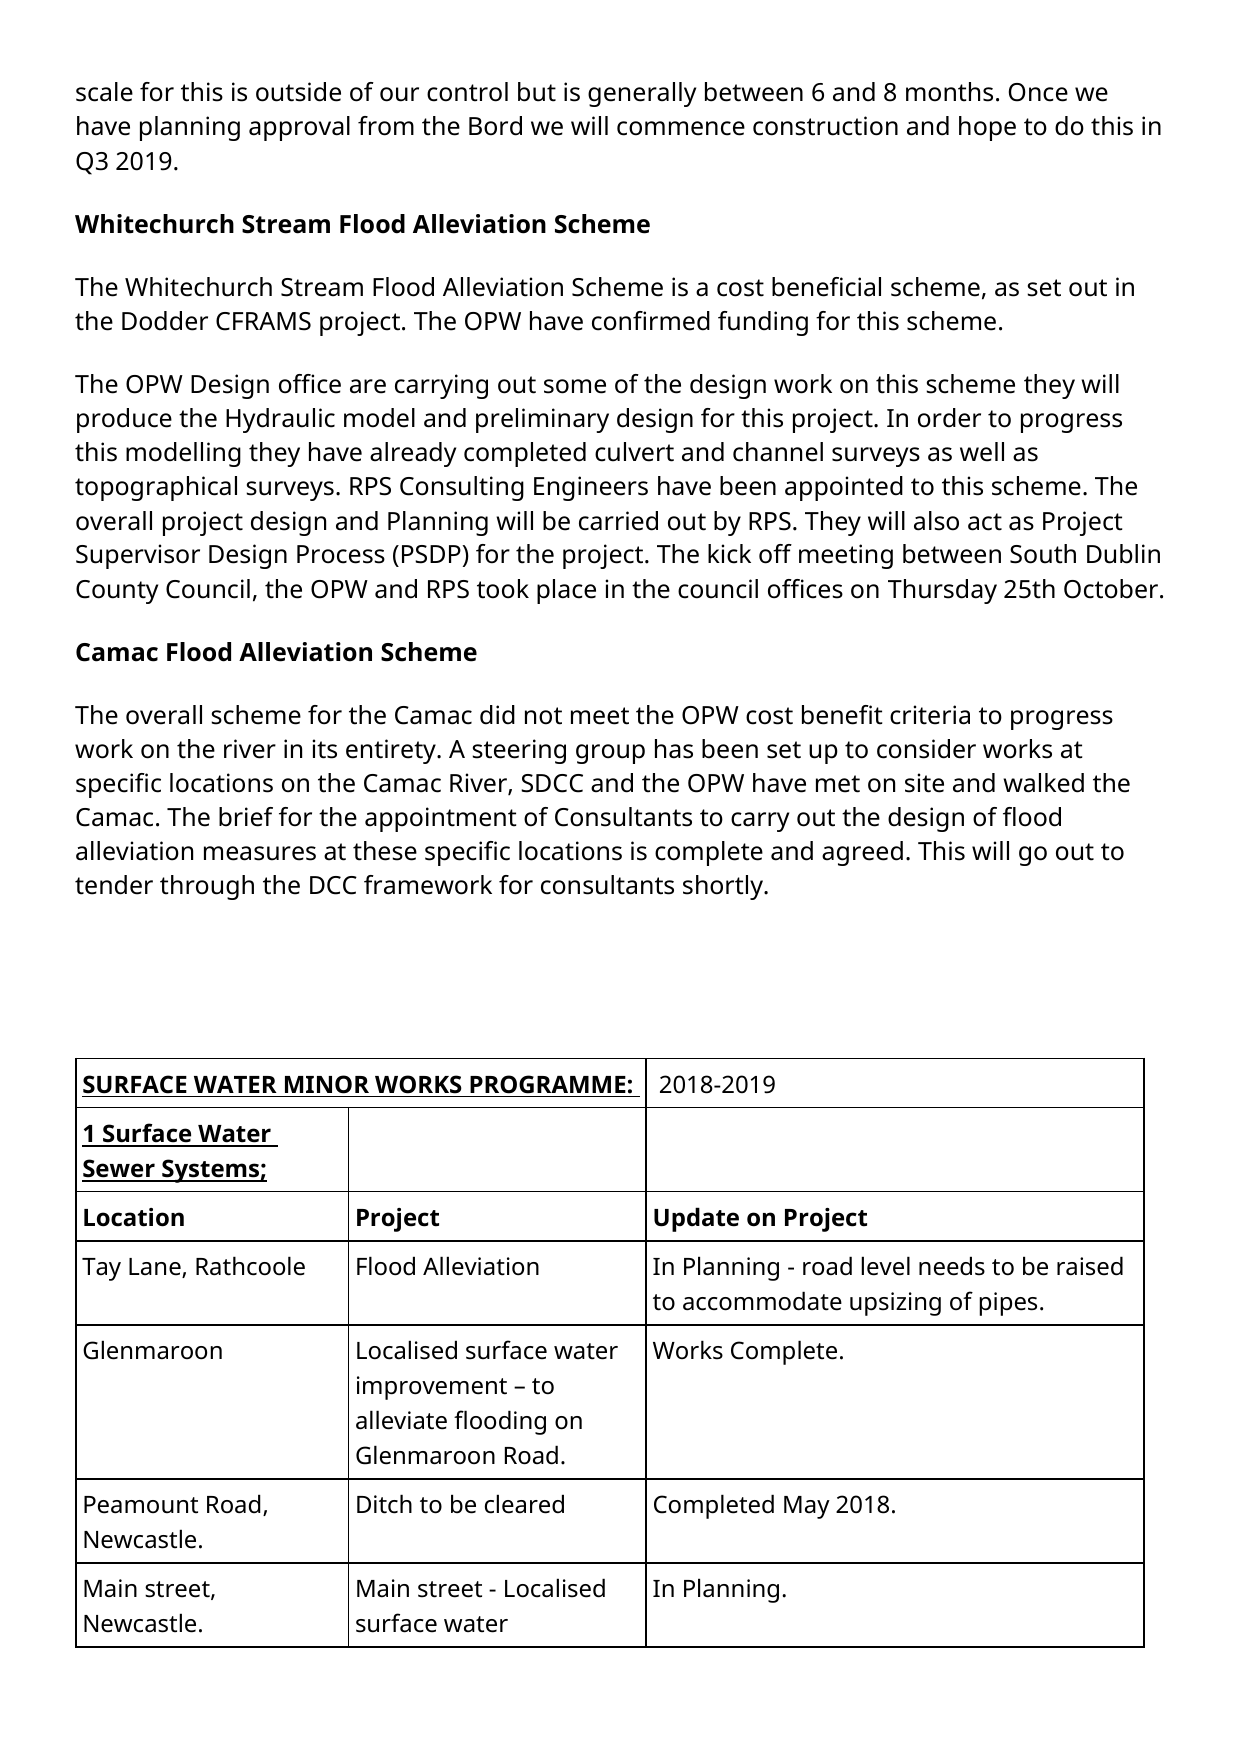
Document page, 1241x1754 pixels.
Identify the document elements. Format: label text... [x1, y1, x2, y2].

table_cell [349, 1108, 645, 1191]
table_cell Ditch to be cleared [349, 1480, 645, 1562]
table_cell Tay Lane, Rathcoole [77, 1242, 348, 1324]
table_header SURFACE WATER MINOR WORKS PROGRAMME: [77, 1059, 645, 1107]
table_header 2018-2019 [647, 1059, 1143, 1107]
text The OPW Design office are carrying out some of the design work on this scheme they will produce the Hydraulic model and preliminary design for this project. In order to progress this modelling they have already completed culvert and channel surveys as well as topographical surveys. RPS Consulting Engineers have been appointed to this scheme. The overall project design and Planning will be carried out by RPS. They will also act as Project Supervisor Design Process (PSDP) for the project. The kick off meeting between South Dublin County Council, the OPW and RPS took place in the council offices on Thursday 25th October. [75, 367, 1165, 605]
table_cell [647, 1108, 1143, 1191]
table_cell 1 Surface Water Sewer Systems; [77, 1108, 348, 1191]
text Camac Flood Alleviation Scheme [75, 634, 1165, 668]
table_cell Completed May 2018. [647, 1480, 1143, 1562]
text Whitechurch Stream Flood Alleviation Scheme [75, 206, 1165, 240]
table_cell In Planning - road level needs to be raised to accommodate upsizing of pipes. [647, 1242, 1143, 1324]
text The Whitechurch Stream Flood Alleviation Scheme is a cost beneficial scheme, as set out in the Dodder CFRAMS project. The OPW have confirmed funding for this scheme. [75, 269, 1165, 338]
table_cell Flood Alleviation [349, 1242, 645, 1324]
table_cell Peamount Road, Newcastle. [77, 1480, 348, 1562]
table_cell Localised surface water improvement – to alleviate flooding on Glenmaroon Road. [349, 1326, 645, 1478]
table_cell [349, 1564, 645, 1646]
text The overall scheme for the Camac did not meet the OPW cost benefit criteria to progress work on the river in its entirety. A steering group has been set up to consider works at specific locations on the Camac River, SDCC and the OPW have met on site and walked the Camac. The brief for the appointment of Consultants to carry out the design of flood alleviation measures at these specific locations is complete and agreed. This will go out to tender through the DCC framework for consultants shortly. [75, 698, 1165, 902]
table_cell In Planning. [647, 1564, 1143, 1646]
table_cell Location [77, 1192, 348, 1240]
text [75, 75, 1165, 177]
table_cell Project [349, 1192, 645, 1240]
table_cell Works Complete. [647, 1326, 1143, 1478]
table_cell Update on Project [647, 1192, 1143, 1240]
table_cell Glenmaroon [77, 1326, 348, 1478]
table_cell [77, 1564, 348, 1646]
